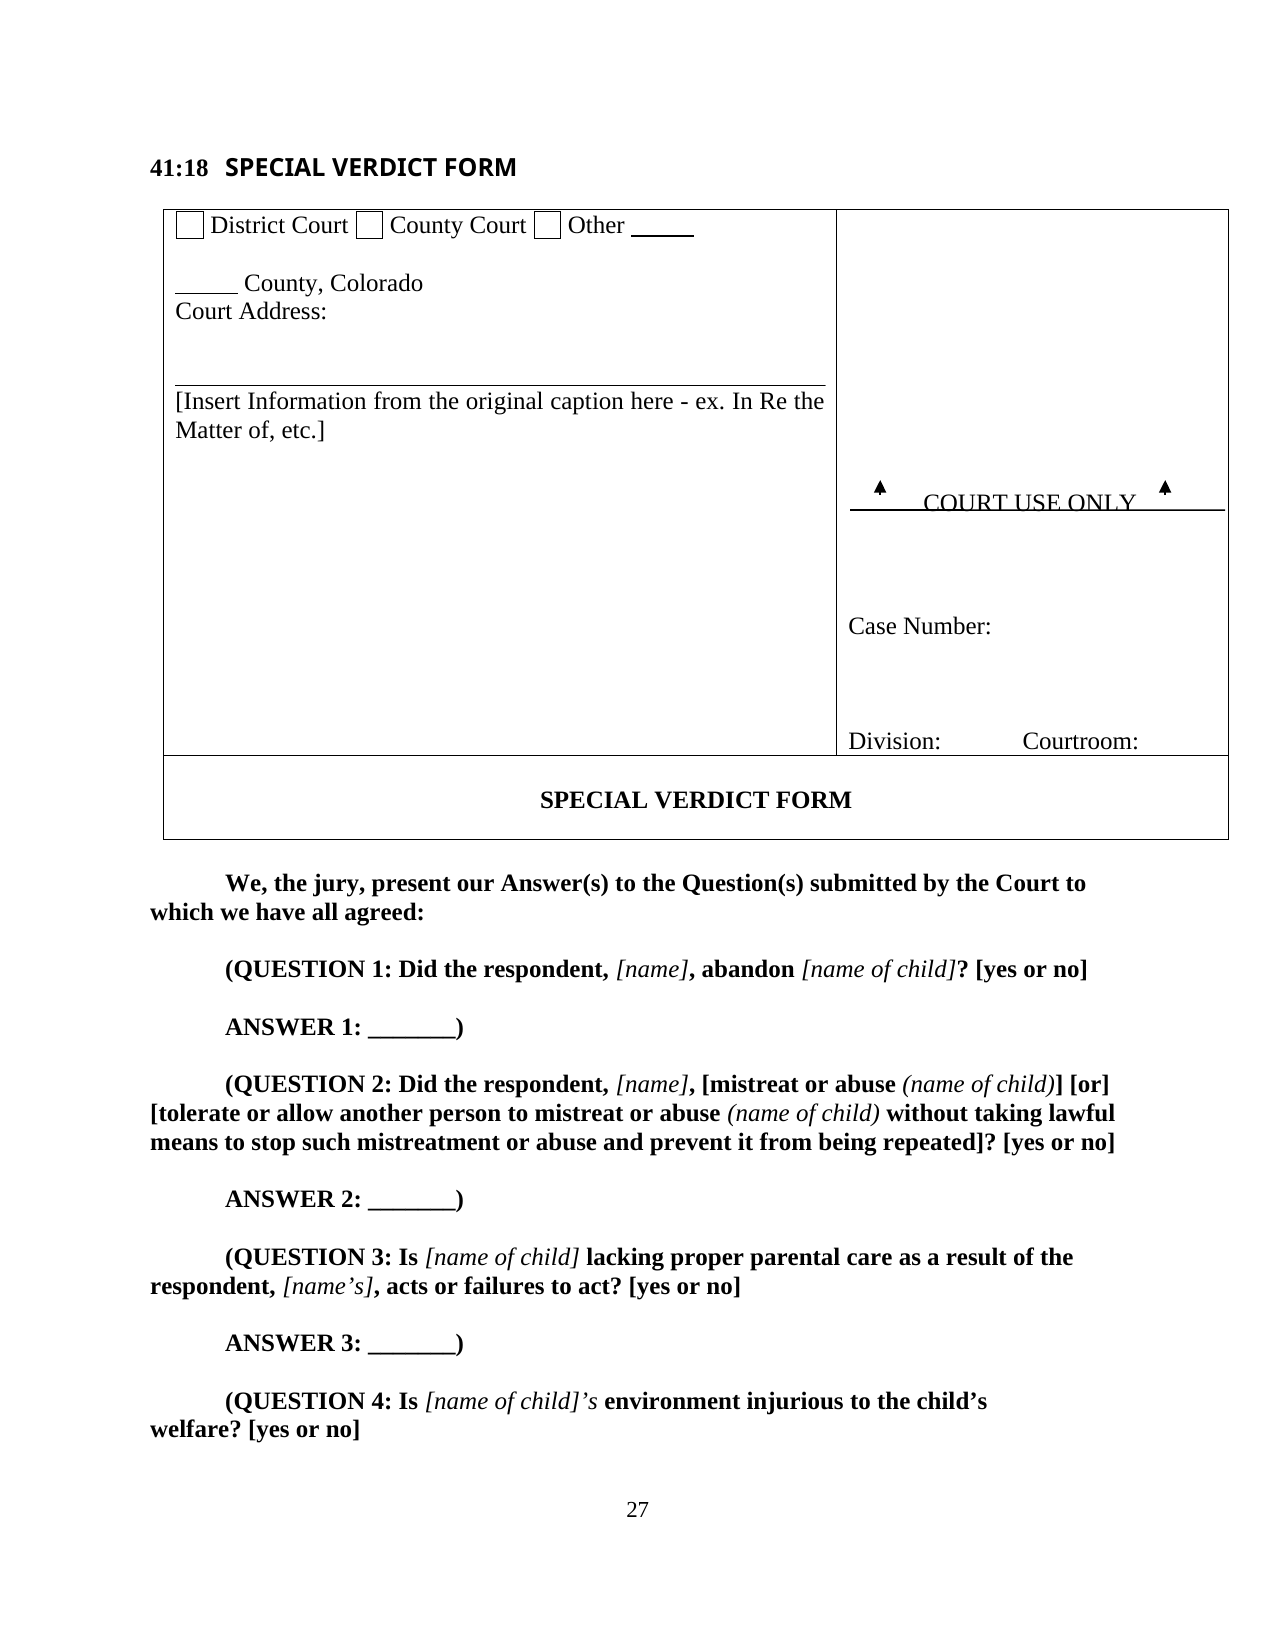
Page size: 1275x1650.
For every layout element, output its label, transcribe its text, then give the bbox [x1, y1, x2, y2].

text (QUESTION 2: Did the respondent, [name], [mistreat or abuse (name of child)] [or] [tolerate or allow another person to mistreat or abuse (name of child) without taking lawful means to stop such mistreatment or abuse and prevent it from being repeated]? [yes or no] [150, 1069, 1125, 1156]
text (QUESTION 4: Is [name of child]’s environment injurious to the child’s welfare? [yes or no] [150, 1386, 1125, 1443]
table_header COURT USE ONLY Case Number: Division: Courtroom: [837, 210, 1228, 755]
text ANSWER 2: _______) [150, 1184, 1125, 1213]
text 41:18 Special Verdict Form [150, 150, 1125, 184]
table_cell SPECIAL VERDICT FORM [164, 756, 1228, 838]
text We, the jury, present our Answer(s) to the Question(s) submitted by the Court to which we have all agreed: [150, 868, 1125, 926]
text (QUESTION 1: Did the respondent, [name], abandon [name of child]? [yes or no] [150, 954, 1125, 983]
text ANSWER 1: _______) [150, 1012, 1125, 1041]
text (QUESTION 3: Is [name of child] lacking proper parental care as a result of the respondent, [name’s], acts or failures to act? [yes or no] [150, 1242, 1125, 1299]
table_header District Court County Court Other County, Colorado Court Address: [Insert Information from the original caption here - ex. In Re the Matter of, etc.] [164, 210, 836, 755]
text ANSWER 3: _______) [150, 1328, 1125, 1357]
